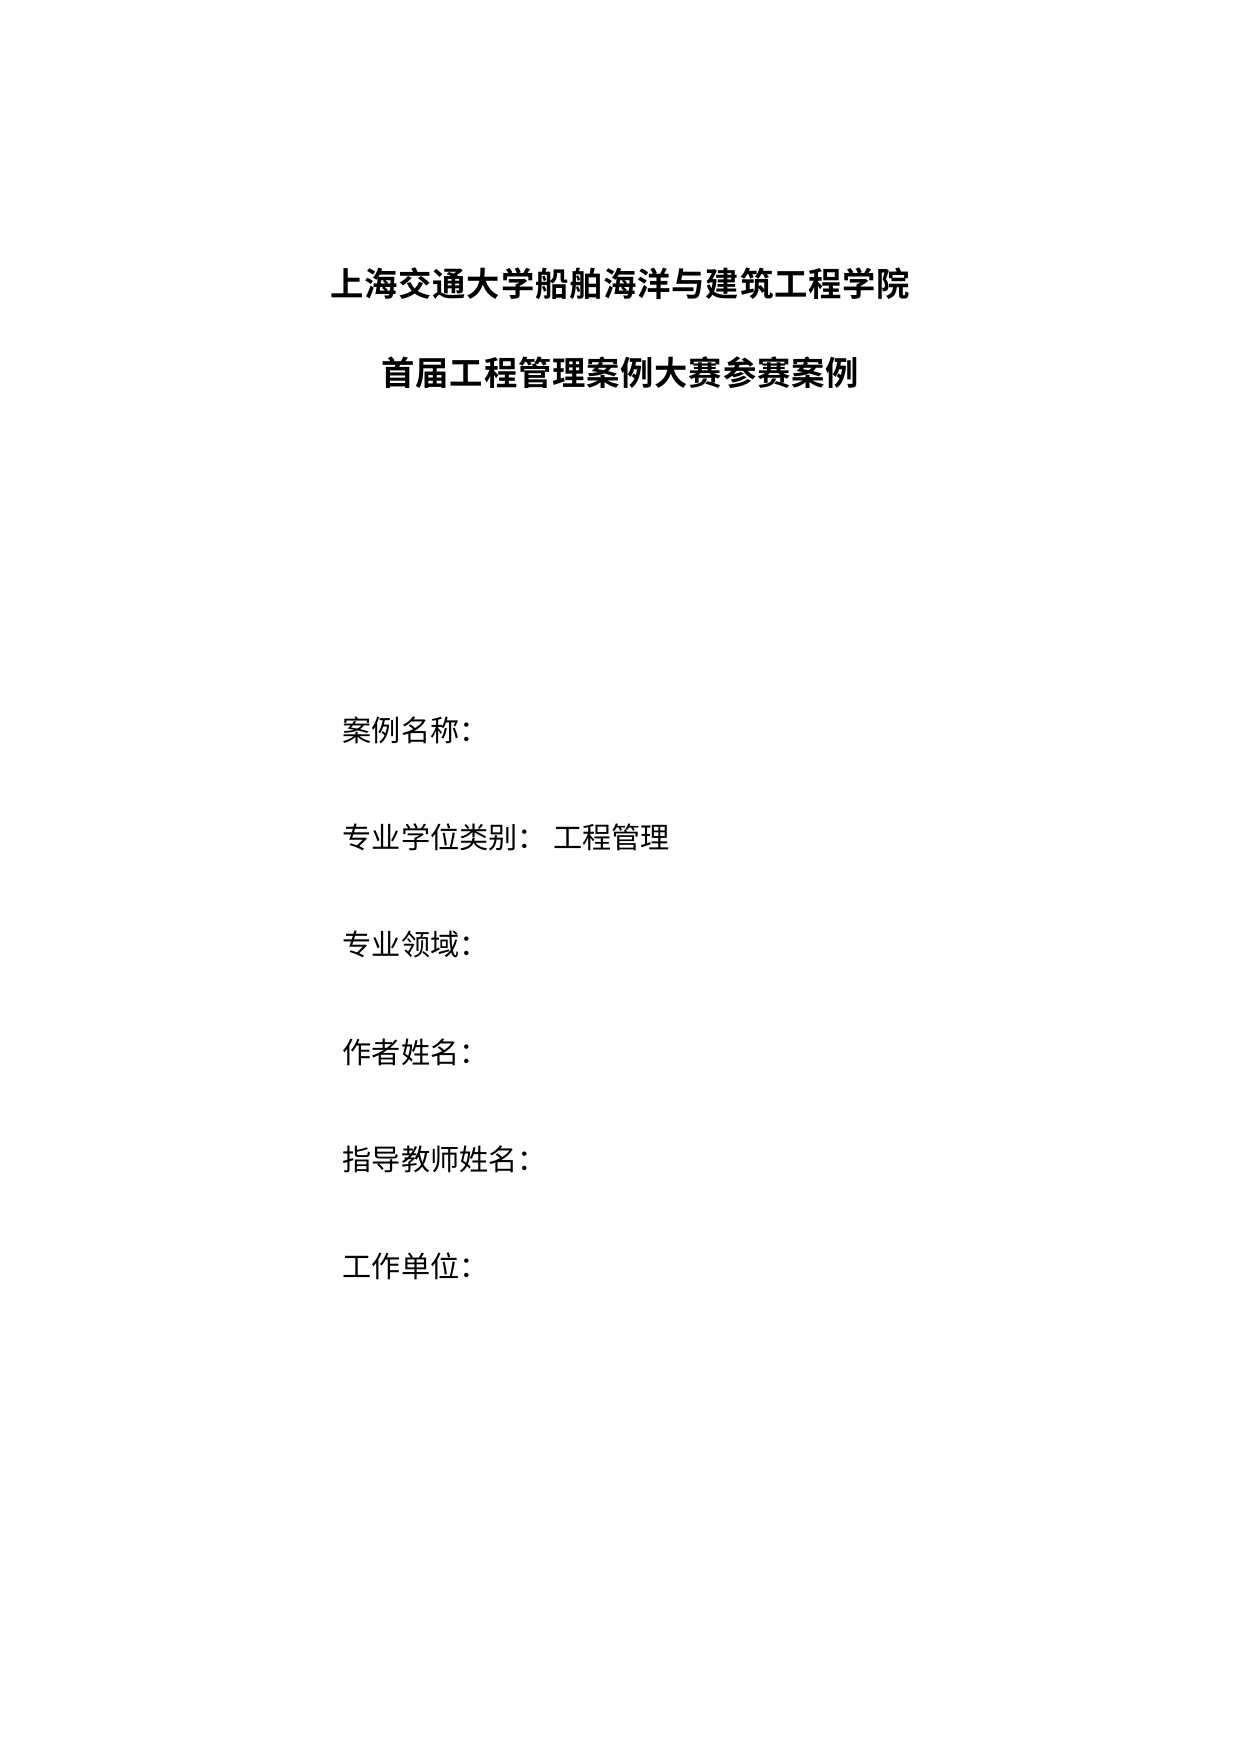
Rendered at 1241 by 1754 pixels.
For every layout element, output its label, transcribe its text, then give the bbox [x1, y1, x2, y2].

text 工作单位： [342, 1232, 1053, 1297]
text 作者姓名： [342, 1018, 1053, 1083]
text 上海交通大学船舶海洋与建筑工程学院 [187, 250, 1053, 315]
text 专业学位类别： 工程管理 [342, 803, 1053, 868]
text 专业领域： [342, 911, 1053, 976]
text 指导教师姓名： [342, 1125, 1053, 1190]
text 案例名称： [342, 696, 1053, 761]
text 首届工程管理案例大赛参赛案例 [187, 339, 1053, 404]
